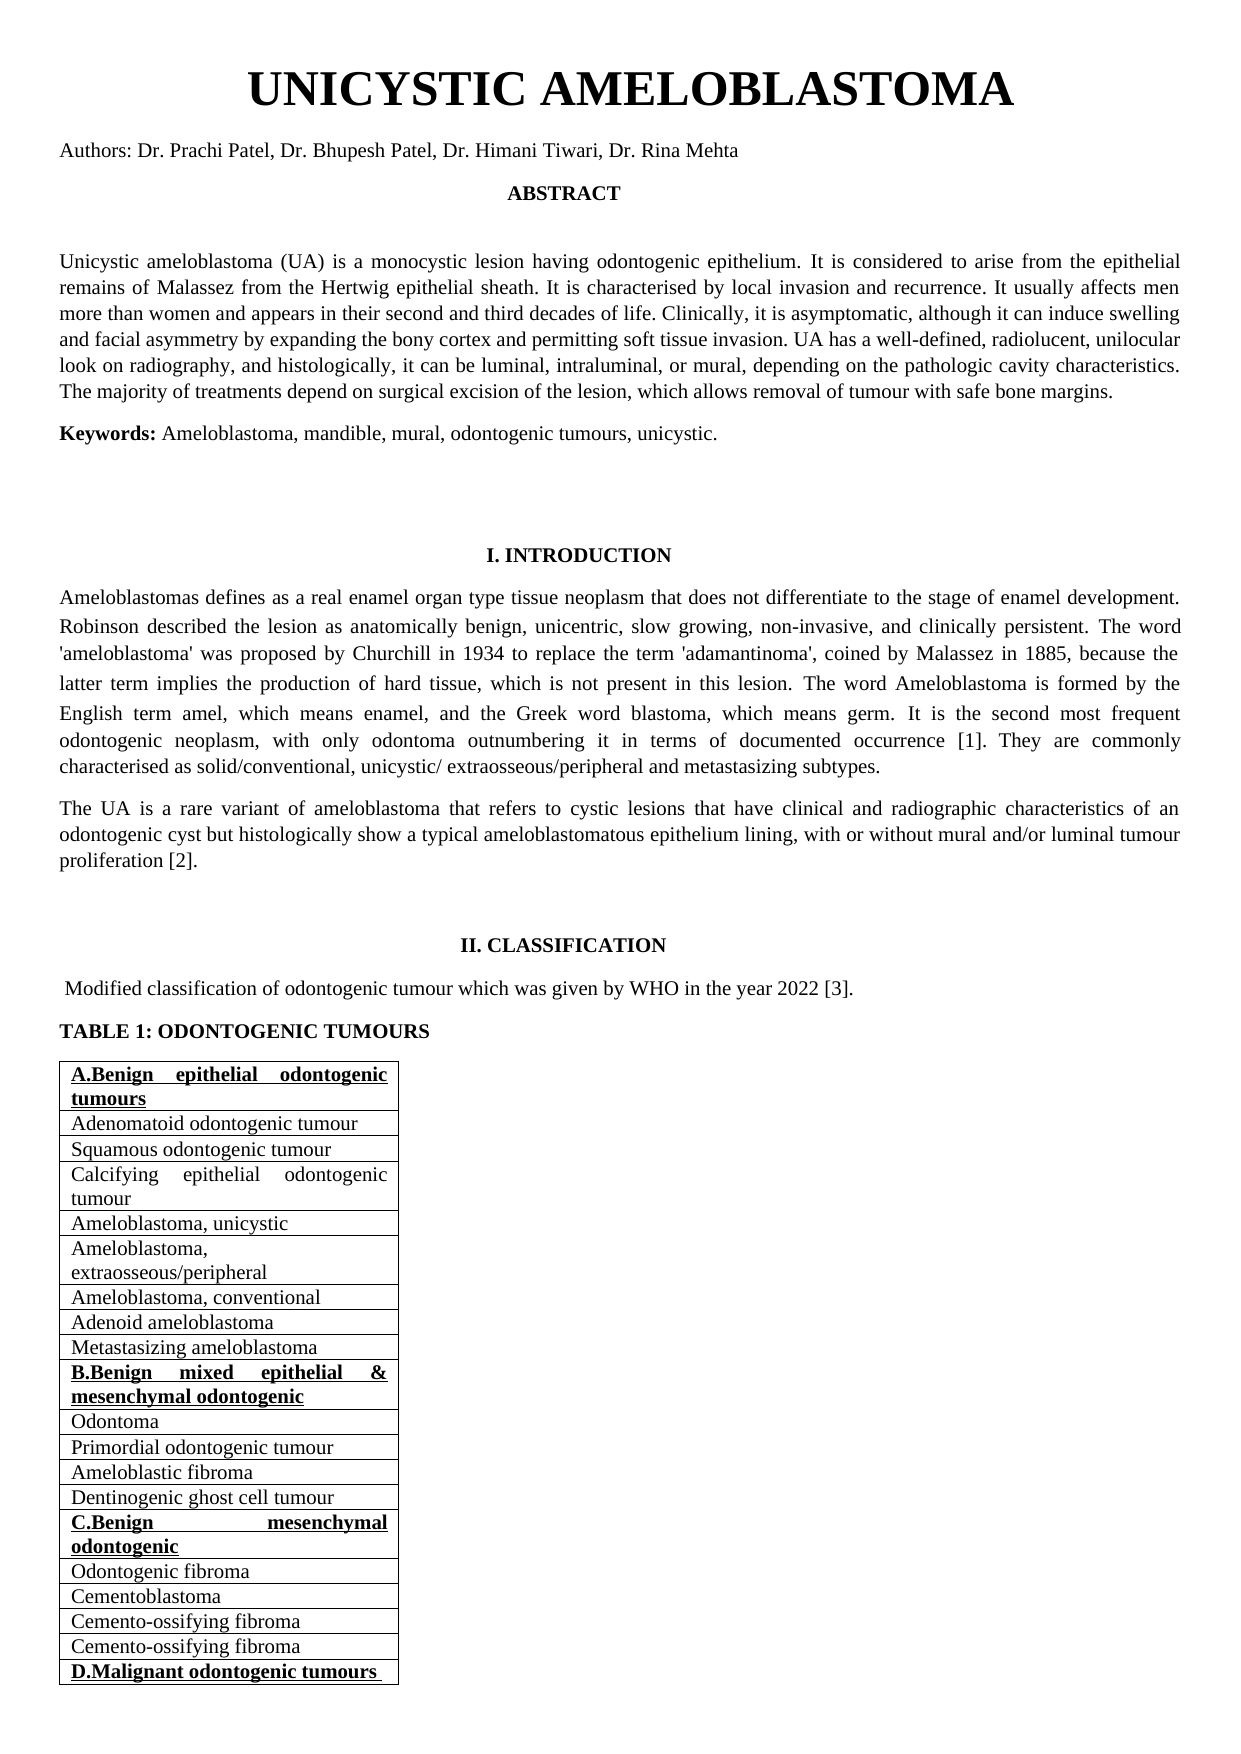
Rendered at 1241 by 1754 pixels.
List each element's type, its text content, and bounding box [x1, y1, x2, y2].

text Modified classification of odontogenic tumour which was given by WHO in the year 2022 [3]. [59, 976, 1181, 1000]
table_cell B.Benign mixed epithelial & mesenchymal odontogenic [60, 1360, 398, 1408]
table_cell Squamous odontogenic tumour [60, 1136, 398, 1161]
table_cell Metastasizing ameloblastoma [60, 1335, 398, 1359]
text Keywords: Ameloblastoma, mandible, mural, odontogenic tumours, unicystic. [59, 421, 1181, 445]
table_cell Dentinogenic ghost cell tumour [60, 1485, 398, 1509]
text Authors: Dr. Prachi Patel, Dr. Bhupesh Patel, Dr. Himani Tiwari, Dr. Rina Mehta [59, 138, 1181, 162]
table_cell Ameloblastoma, conventional [60, 1285, 398, 1309]
table_cell Ameloblastoma, extraosseous/peripheral [60, 1236, 398, 1284]
table_cell Ameloblastic fibroma [60, 1460, 398, 1484]
text Unicystic ameloblastoma (UA) is a monocystic lesion having odontogenic epithelium. It is considered to arise from the epithelial remains of Malassez from the Hertwig epithelial sheath. It is characterised by local invasion and recurrence. It usually affects men more than women and appears in their second and third decades of life. Clinically, it is asymptomatic, although it can induce swelling and facial asymmetry by expanding the bony cortex and permitting soft tissue invasion. UA has a well-defined, radiolucent, unilocular look on radiography, and histologically, it can be luminal, intraluminal, or mural, depending on the pathologic cavity characteristics. The majority of treatments depend on surgical excision of the lesion, which allows removal of tumour with safe bone margins. [59, 223, 1181, 403]
text I. INTRODUCTION [59, 543, 1181, 567]
table_cell Cemento-ossifying fibroma [60, 1609, 398, 1633]
table_cell Odontoma [60, 1410, 398, 1433]
table_cell Primordial odontogenic tumour [60, 1435, 398, 1459]
table_cell Ameloblastoma, unicystic [60, 1211, 398, 1235]
text UNICYSTIC AMELOBLASTOMA [59, 59, 1181, 117]
text ABSTRACT [59, 180, 1181, 204]
table_cell Odontogenic fibroma [60, 1559, 398, 1583]
table_cell Calcifying epithelial odontogenic tumour [60, 1162, 398, 1210]
table_header A.Benign epithelial odontogenic tumours [60, 1062, 398, 1110]
table_cell C.Benign mesenchymal odontogenic [60, 1510, 398, 1558]
table_cell Cementoblastoma [60, 1584, 398, 1608]
text TABLE 1: ODONTOGENIC TUMOURS [59, 1018, 1181, 1043]
table_cell Cemento-ossifying fibroma [60, 1634, 398, 1658]
table_cell D.Malignant odontogenic tumours [60, 1660, 398, 1683]
table_cell Adenomatoid odontogenic tumour [60, 1111, 398, 1135]
text II. CLASSIFICATION [59, 933, 1181, 957]
text The UA is a rare variant of ameloblastoma that refers to cystic lesions that have clinical and radiographic characteristics of an odontogenic cyst but histologically show a typical ameloblastomatous epithelium lining, with or without mural and/or luminal tumour proliferation [2]. [59, 796, 1181, 872]
table_cell Adenoid ameloblastoma [60, 1310, 398, 1334]
text Ameloblastomas defines as a real enamel organ type tissue neoplasm that does not differentiate to the stage of enamel development. Robinson described the lesion as anatomically benign, unicentric, slow growing, non-invasive, and clinically persistent. The word 'ameloblastoma' was proposed by Churchill in 1934 to replace the term 'adamantinoma', coined by Malassez in 1885, because the latter term implies the production of hard tissue, which is not present in this lesion. The word Ameloblastoma is formed by the English term amel, which means enamel, and the Greek word blastoma, which means germ. It is the second most frequent odontogenic neoplasm, with only odontoma outnumbering it in terms of documented occurrence [1]. They are commonly characterised as solid/conventional, unicystic/ extraosseous/peripheral and metastasizing subtypes. [59, 585, 1181, 778]
